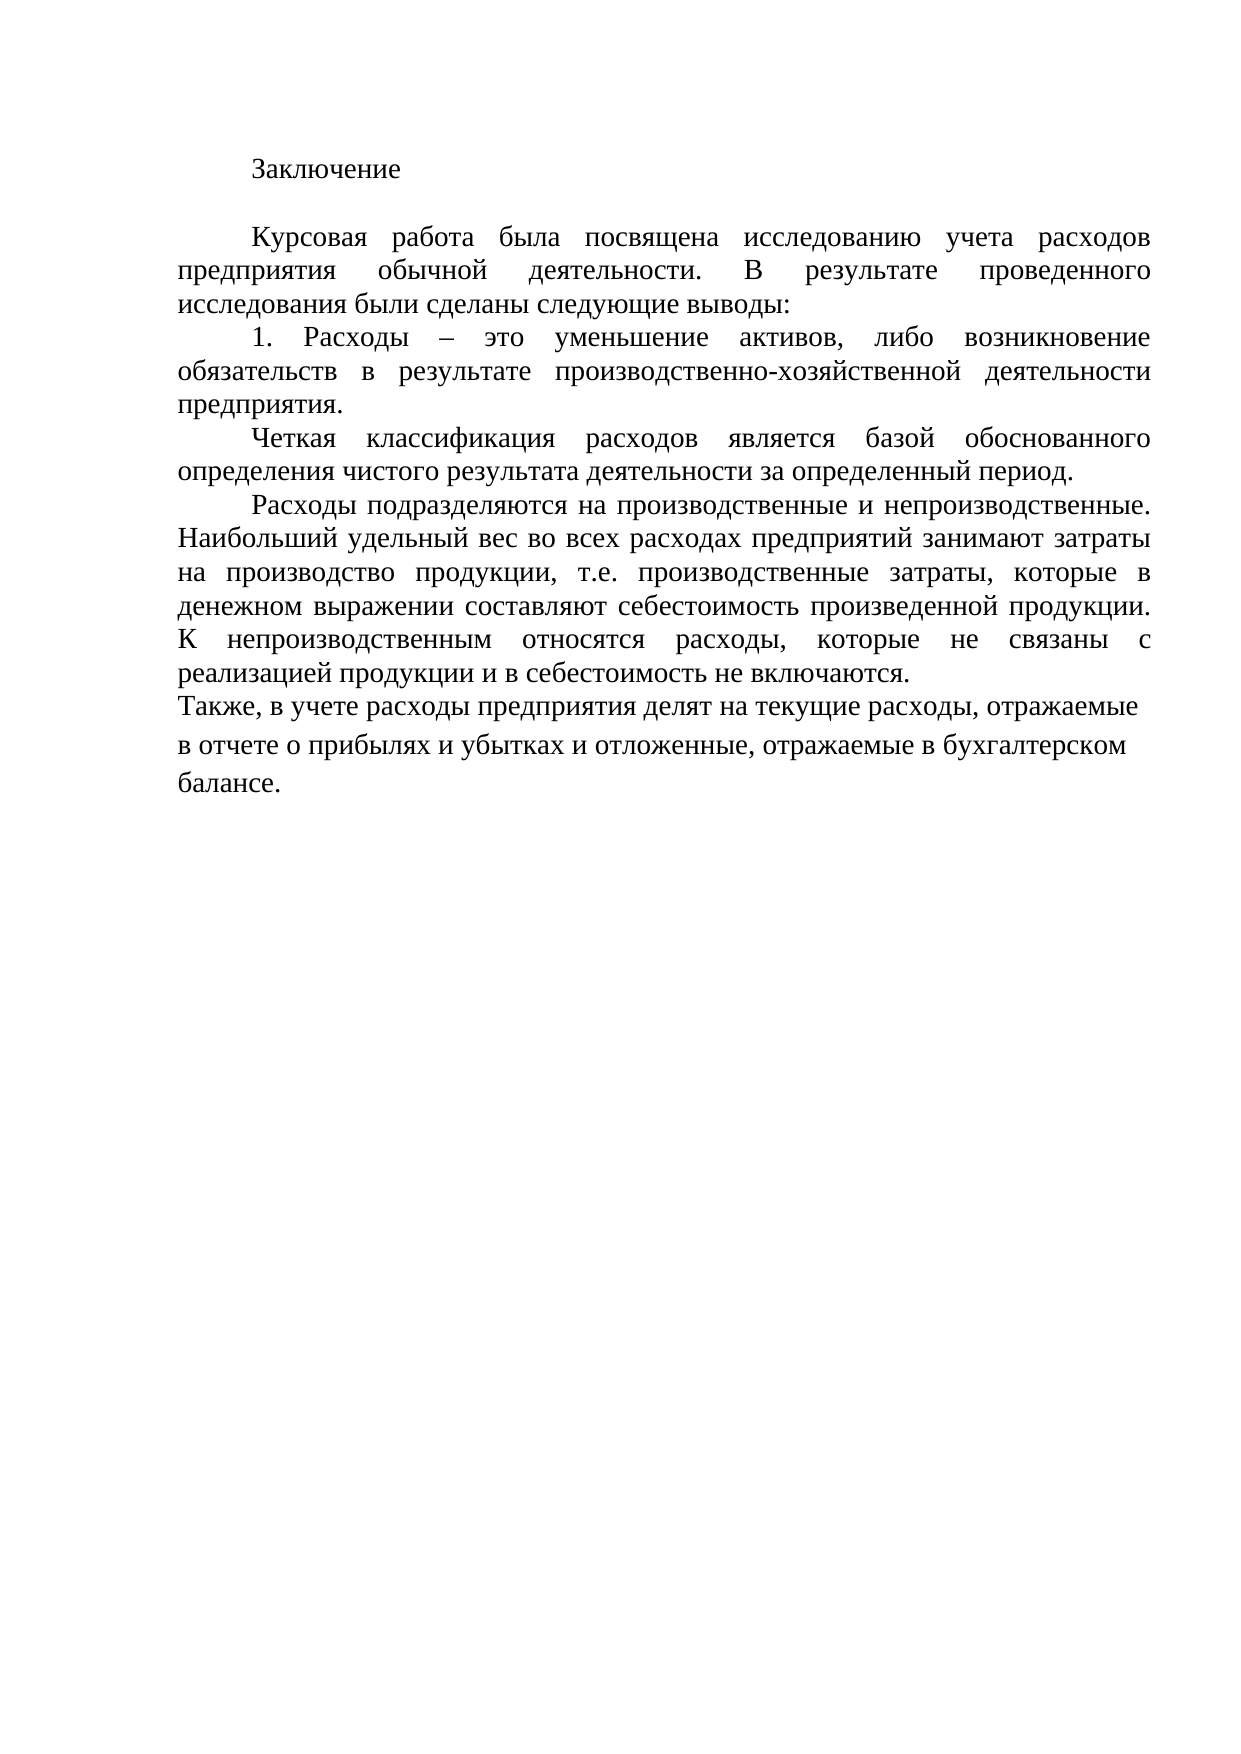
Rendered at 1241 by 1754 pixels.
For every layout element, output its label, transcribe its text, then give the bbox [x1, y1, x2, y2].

text Заключение [177, 152, 1152, 185]
text Курсовая работа была посвящена исследованию учета расходов предприятия обычной деятельности. В результате проведенного исследования были сделаны следующие выводы: [177, 219, 1152, 319]
text 1. Расходы – это уменьшение активов, либо возникновение обязательств в результате производственно-хозяйственной деятельности предприятия. [177, 319, 1152, 420]
text Четкая классификация расходов является базой обоснованного определения чистого результата деятельности за определенный период. [177, 420, 1152, 487]
text Расходы подразделяются на производственные и непроизводственные. Наибольший удельный вес во всех расходах предприятий занимают затраты на производство продукции, т.е. производственные затраты, которые в денежном выражении составляют себестоимость произведенной продукции. К непроизводственным относятся расходы, которые не связаны с реализацией продукции и в себестоимость не включаются. [177, 487, 1152, 688]
text Также, в учете расходы предприятия делят на текущие расходы, отражаемые в отчете о прибылях и убытках и отложенные, отражаемые в бухгалтерском балансе. [177, 688, 1152, 799]
